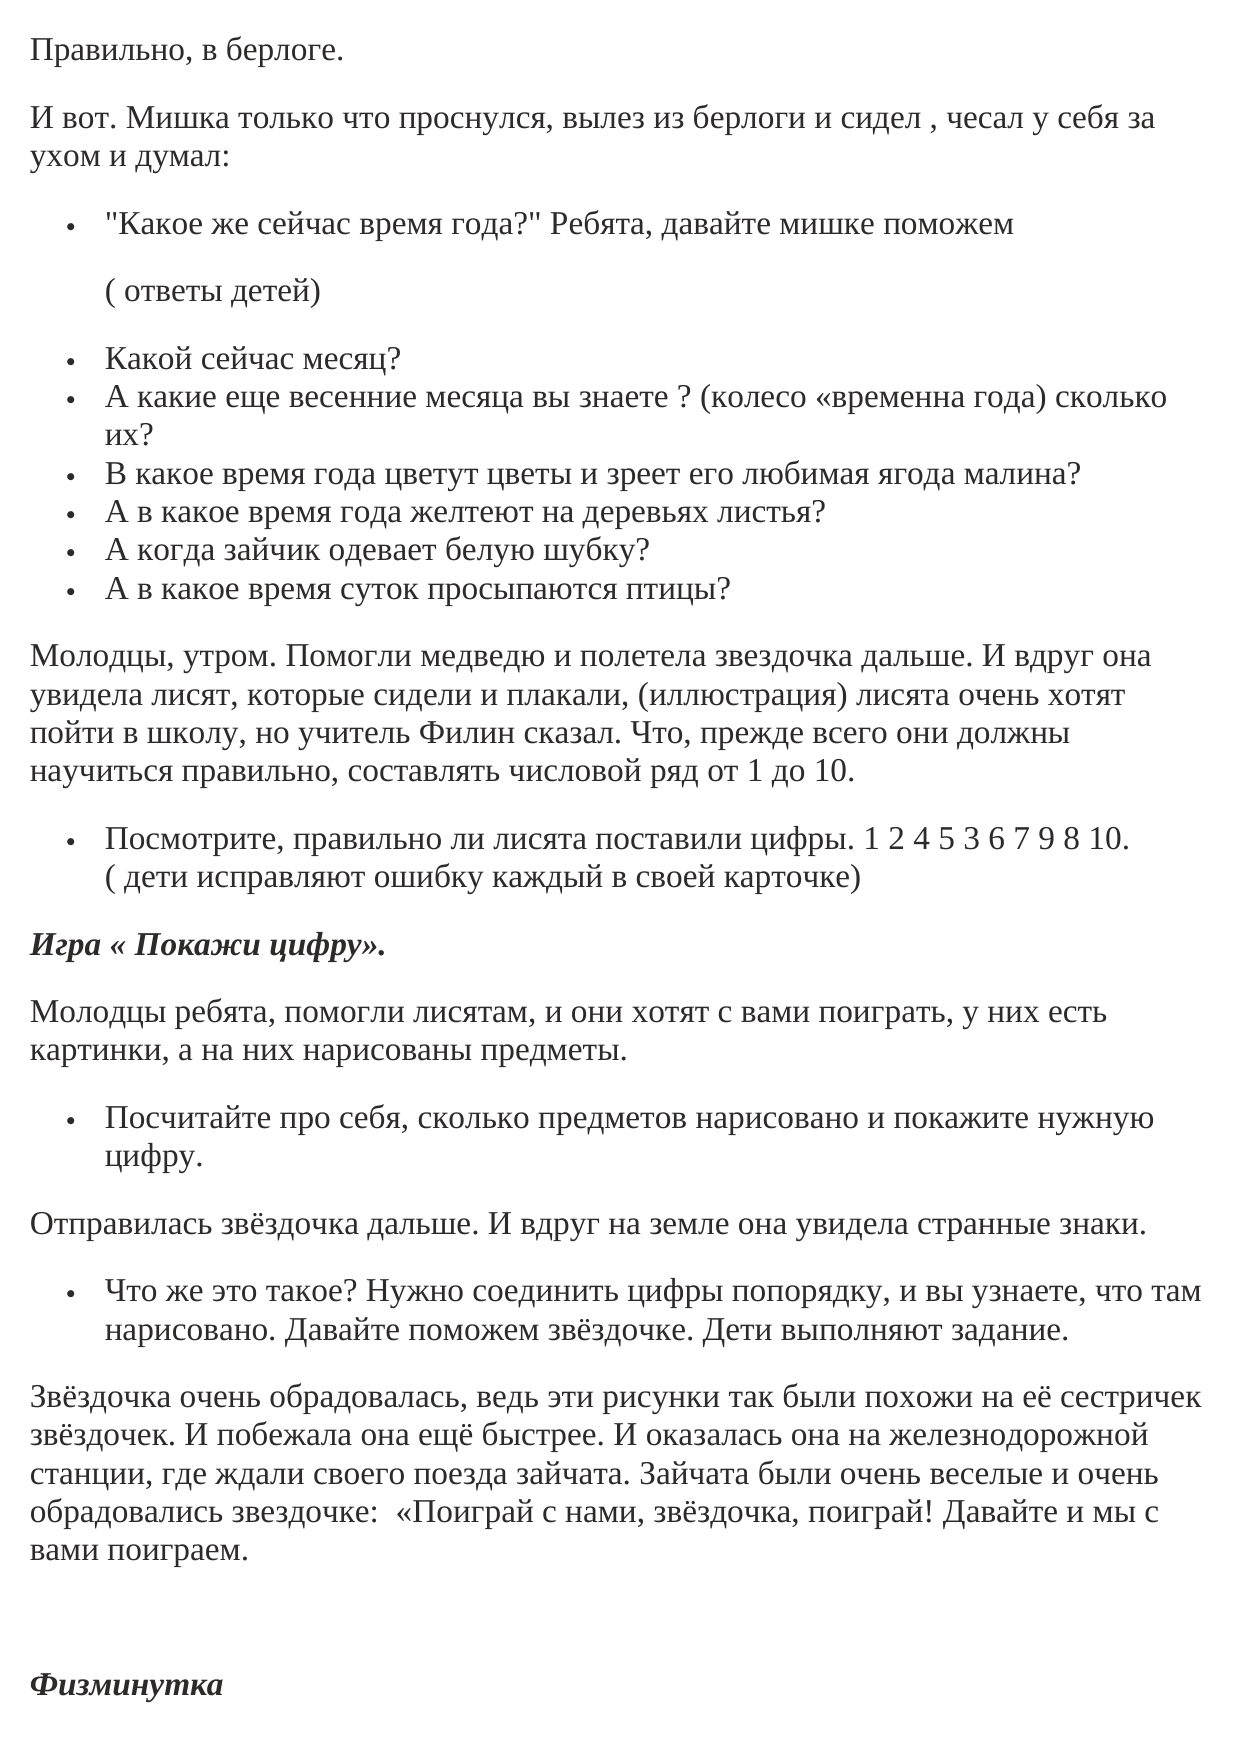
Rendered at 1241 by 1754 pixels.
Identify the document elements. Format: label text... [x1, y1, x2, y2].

text И вот. Мишка только что проснулся, вылез из берлоги и сидел , чесал у себя за ухом и думал: [29, 97, 1211, 174]
list Посмотрите, правильно ли лисята поставили цифры. 1 2 4 5 3 6 7 9 8 10. ( дети исправляют ошибку каждый в своей карточке) [67, 818, 1211, 894]
list В какое время года цветут цветы и зреет его любимая ягода малина? [67, 453, 1211, 491]
list А в какое время суток просыпаются птицы? [67, 568, 1211, 606]
list "Какое же сейчас время года?" Ребята, давайте мишке поможем [67, 203, 1211, 241]
text Правильно, в берлоге. [29, 29, 1211, 68]
text Молодцы, утром. Помогли медведю и полетела звездочка дальше. И вдруг она увидела лисят, которые сидели и плакали, (иллюстрация) лисята очень хотят пойти в школу, но учитель Филин сказал. Что, прежде всего они должны научиться правильно, составлять числовой ряд от 1 до 10. [29, 635, 1211, 789]
text Молодцы ребята, помогли лисятам, и они хотят с вами поиграть, у них есть картинки, а на них нарисованы предметы. [29, 991, 1211, 1068]
text Отправилась звёздочка дальше. И вдруг на земле она увидела странные знаки. [29, 1203, 1211, 1241]
list Что же это такое? Нужно соединить цифры попорядку, и вы узнаете, что там нарисовано. Давайте поможем звёздочке. Дети выполняют задание. [67, 1270, 1211, 1347]
list А в какое время года желтеют на деревьях листья? [67, 491, 1211, 529]
list Посчитайте про себя, сколько предметов нарисовано и покажите нужную цифру. [67, 1097, 1211, 1174]
text ( ответы детей) [104, 270, 1211, 309]
text Игра « Покажи цифру». [29, 924, 1211, 962]
text Физминутка [29, 1664, 1211, 1703]
list Какой сейчас месяц? [67, 338, 1211, 376]
text Звёздочка очень обрадовалась, ведь эти рисунки так были похожи на её сестричек звёздочек. И побежала она ещё быстрее. И оказалась она на железнодорожной станции, где ждали своего поезда зайчата. Зайчата были очень веселые и очень обрадовались звездочке: «Поиграй с нами, звёздочка, поиграй! Давайте и мы с вами поиграем. [29, 1376, 1211, 1568]
list А когда зайчик одевает белую шубку? [67, 529, 1211, 568]
list А какие еще весенние месяца вы знаете ? (колесо «временна года) сколько их? [67, 376, 1211, 453]
